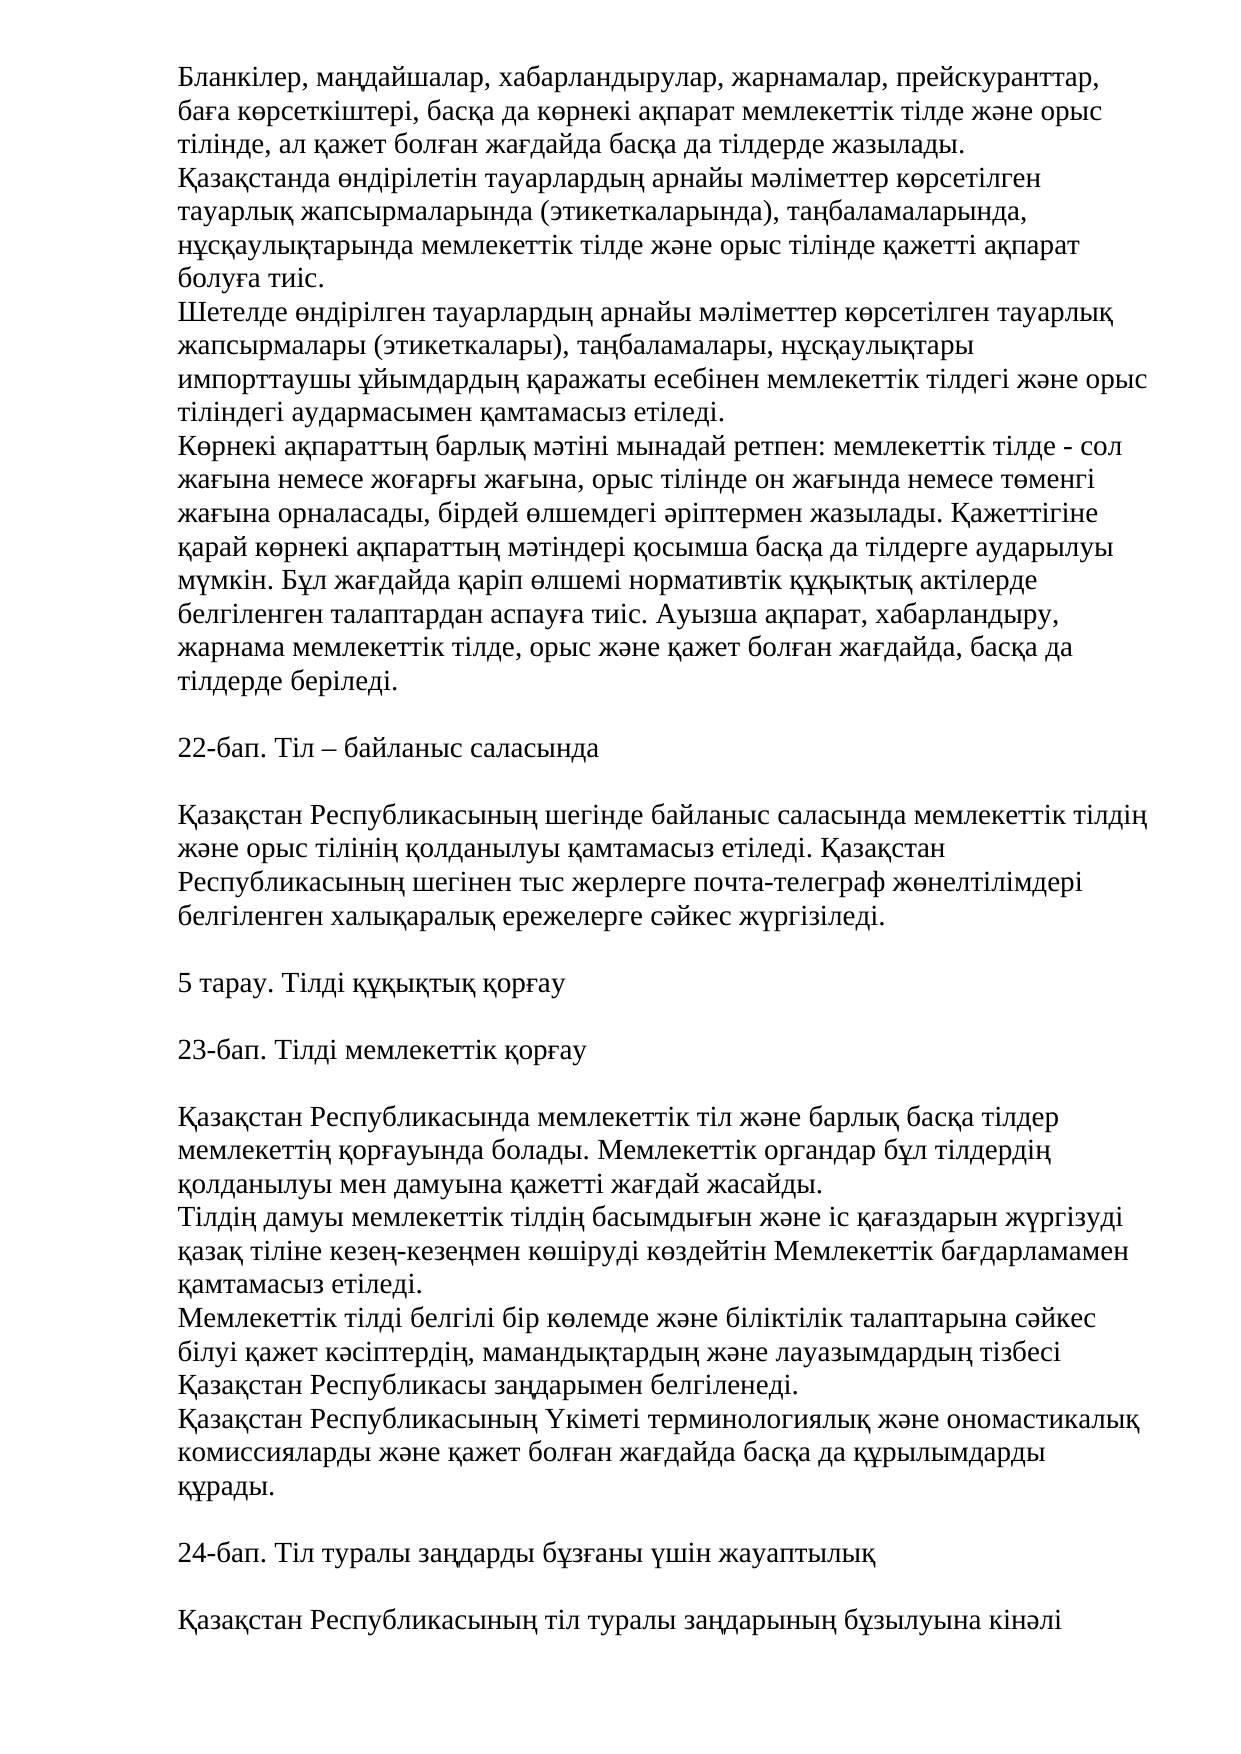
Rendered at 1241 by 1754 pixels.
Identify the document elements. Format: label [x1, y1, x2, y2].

text [177, 59, 1152, 1636]
